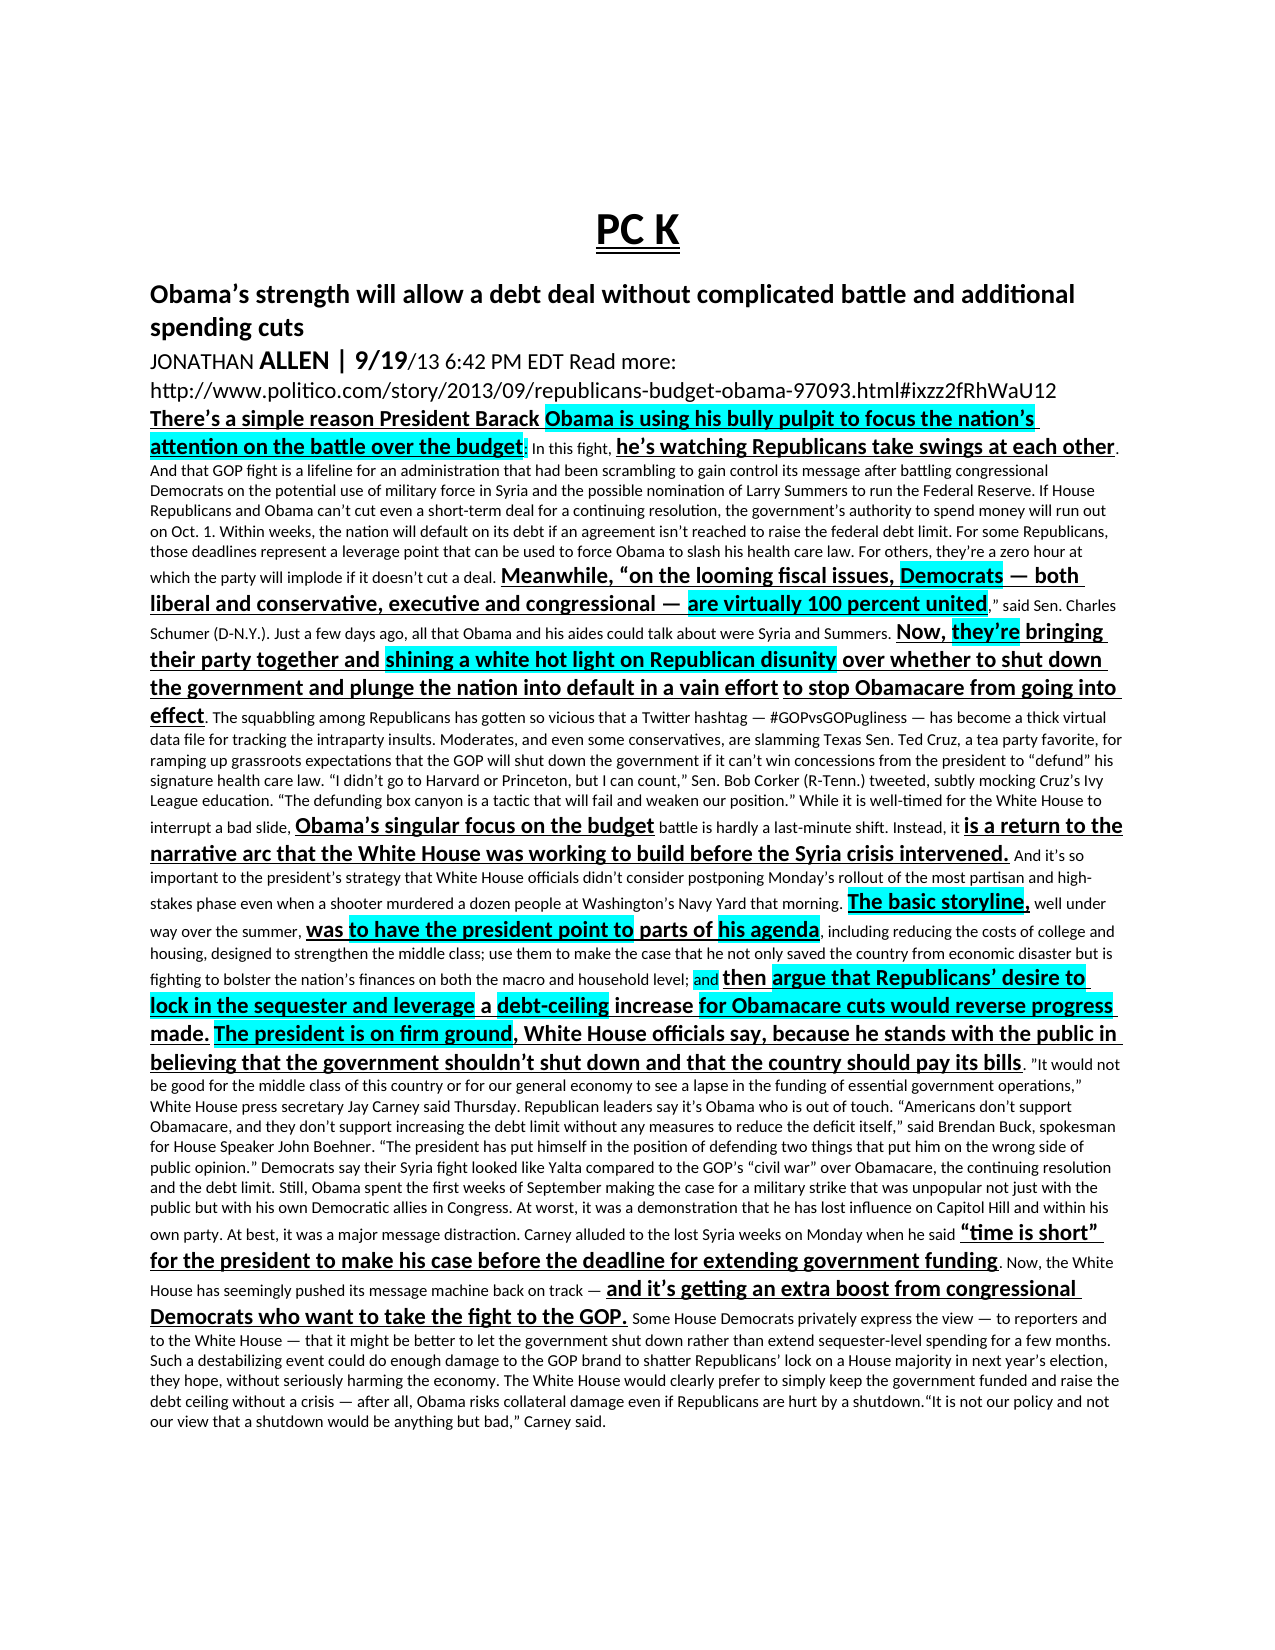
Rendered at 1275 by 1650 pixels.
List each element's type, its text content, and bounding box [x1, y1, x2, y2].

text JONATHAN ALLEN | 9/19/13 6:42 PM EDT Read more: http://www.politico.com/story/2013/09/republicans-budget-obama-97093.html#ixzz2fRhWaU12 [150, 343, 1125, 404]
text There’s a simple reason President Barack Obama is using his bully pulpit to focus the nation’s attention on the battle over the budget: In this fight, he’s watching Republicans take swings at each other. And that GOP fight is a lifeline for an administration that had been scrambling to gain control its message after battling congressional Democrats on the potential use of military force in Syria and the possible nomination of Larry Summers to run the Federal Reserve. If House Republicans and Obama can’t cut even a short-term deal for a continuing resolution, the government’s authority to spend money will run out on Oct. 1. Within weeks, the nation will default on its debt if an agreement isn’t reached to raise the federal debt limit. For some Republicans, those deadlines represent a leverage point that can be used to force Obama to slash his health care law. For others, they’re a zero hour at which the party will implode if it doesn’t cut a deal. Meanwhile, “on the looming fiscal issues, Democrats — both liberal and conservative, executive and congressional — are virtually 100 percent united,” said Sen. Charles Schumer (D-N.Y.). Just a few days ago, all that Obama and his aides could talk about were Syria and Summers. Now, they’re bringing their party together and shining a white hot light on Republican disunity over whether to shut down the government and plunge the nation into default in a vain effort to stop Obamacare from going into effect. The squabbling among Republicans has gotten so vicious that a Twitter hashtag — #GOPvsGOPugliness — has become a thick virtual data file for tracking the intraparty insults. Moderates, and even some conservatives, are slamming Texas Sen. Ted Cruz, a tea party favorite, for ramping up grassroots expectations that the GOP will shut down the government if it can’t win concessions from the president to “defund” his signature health care law. “I didn’t go to Harvard or Princeton, but I can count,” Sen. Bob Corker (R-Tenn.) tweeted, subtly mocking Cruz’s Ivy League education. “The defunding box canyon is a tactic that will fail and weaken our position.” While it is well-timed for the White House to interrupt a bad slide, Obama’s singular focus on the budget battle is hardly a last-minute shift. Instead, it is a return to the narrative arc that the White House was working to build before the Syria crisis intervened. And it’s so important to the president’s strategy that White House officials didn’t consider postponing Monday’s rollout of the most partisan and high-stakes phase even when a shooter murdered a dozen people at Washington’s Navy Yard that morning. The basic storyline, well under way over the summer, was to have the president point to parts of his agenda, including reducing the costs of college and housing, designed to strengthen the middle class; use them to make the case that he not only saved the country from economic disaster but is fighting to bolster the nation’s finances on both the macro and household level; and then argue that Republicans’ desire to lock in the sequester and leverage a debt-ceiling increase for Obamacare cuts would reverse progress made. The president is on firm ground, White House officials say, because he stands with the public in believing that the government shouldn’t shut down and that the country should pay its bills. ”It would not be good for the middle class of this country or for our general economy to see a lapse in the funding of essential government operations,” White House press secretary Jay Carney said Thursday. Republican leaders say it’s Obama who is out of touch. “Americans don’t support Obamacare, and they don’t support increasing the debt limit without any measures to reduce the deficit itself,” said Brendan Buck, spokesman for House Speaker John Boehner. “The president has put himself in the position of defending two things that put him on the wrong side of public opinion.” Democrats say their Syria fight looked like Yalta compared to the GOP’s “civil war” over Obamacare, the continuing resolution and the debt limit. Still, Obama spent the first weeks of September making the case for a military strike that was unpopular not just with the public but with his own Democratic allies in Congress. At worst, it was a demonstration that he has lost influence on Capitol Hill and within his own party. At best, it was a major message distraction. Carney alluded to the lost Syria weeks on Monday when he said “time is short” for the president to make his case before the deadline for extending government funding. Now, the White House has seemingly pushed its message machine back on track — and it’s getting an extra boost from congressional Democrats who want to take the fight to the GOP. Some House Democrats privately express the view — to reporters and to the White House — that it might be better to let the government shut down rather than extend sequester-level spending for a few months. Such a destabilizing event could do enough damage to the GOP brand to shatter Republicans’ lock on a House majority in next year’s election, they hope, without seriously harming the economy. The White House would clearly prefer to simply keep the government funded and raise the debt ceiling without a crisis — after all, Obama risks collateral damage even if Republicans are hurt by a shutdown.“It is not our policy and not our view that a shutdown would be anything but bad,” Carney said. [150, 404, 1125, 1431]
subtitle Obama’s strength will allow a debt deal without complicated battle and additional spending cuts [150, 277, 1125, 343]
subtitle PC K [150, 200, 1125, 256]
